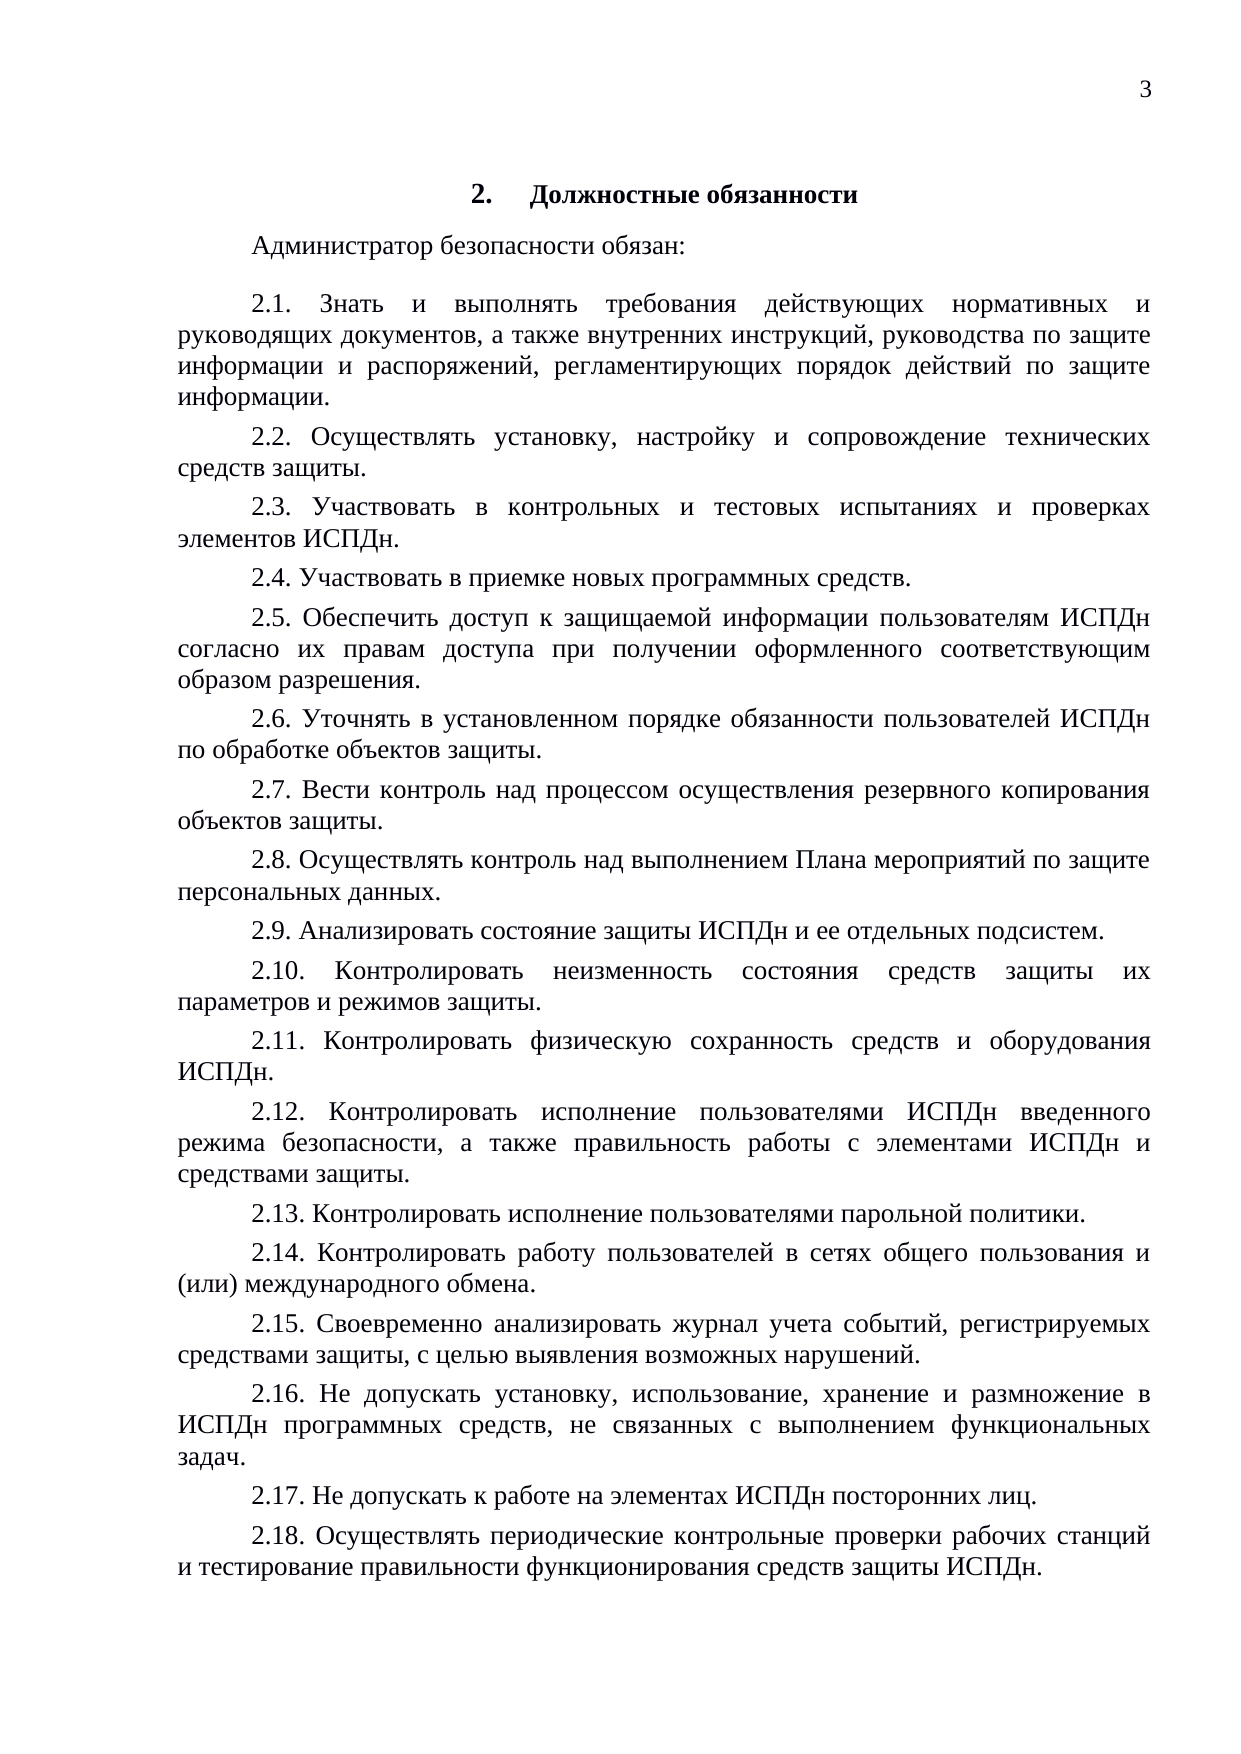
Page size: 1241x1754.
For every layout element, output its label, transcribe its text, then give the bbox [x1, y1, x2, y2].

text 2.2. Осуществлять установку, настройку и сопровождение технических средств защиты. [177, 420, 1152, 482]
text 2.13. Контролировать исполнение пользователями парольной политики. [177, 1197, 1152, 1228]
text 2.18. Осуществлять периодические контрольные проверки рабочих станций и тестирование правильности функционирования средств защиты ИСПДн. [177, 1519, 1152, 1581]
text 2.3. Участвовать в контрольных и тестовых испытаниях и проверках элементов ИСПДн. [177, 491, 1152, 553]
subtitle Должностные обязанности [177, 176, 1152, 210]
text 2.10. Контролировать неизменность состояния средств защиты их параметров и режимов защиты. [177, 954, 1152, 1016]
text 2.4. Участвовать в приемке новых программных средств. [177, 561, 1152, 592]
text 2.14. Контролировать работу пользователей в сетях общего пользования и (или) международного обмена. [177, 1236, 1152, 1298]
text 2.1. Знать и выполнять требования действующих нормативных и руководящих документов, а также внутренних инструкций, руководства по защите информации и распоряжений, регламентирующих порядок действий по защите информации. [177, 287, 1152, 412]
text 2.5. Обеспечить доступ к защищаемой информации пользователям ИСПДн согласно их правам доступа при получении оформленного соответствующим образом разрешения. [177, 601, 1152, 694]
text Администратор безопасности обязан: [177, 229, 1152, 260]
text 2.8. Осуществлять контроль над выполнением Плана мероприятий по защите персональных данных. [177, 844, 1152, 906]
text 2.11. Контролировать физическую сохранность средств и оборудования ИСПДн. [177, 1024, 1152, 1087]
text 2.6. Уточнять в установленном порядке обязанности пользователей ИСПДн по обработке объектов защиты. [177, 702, 1152, 765]
text 2.7. Вести контроль над процессом осуществления резервного копирования объектов защиты. [177, 773, 1152, 835]
text 2.17. Не допускать к работе на элементах ИСПДн посторонних лиц. [177, 1479, 1152, 1510]
text 2.15. Своевременно анализировать журнал учета событий, регистрируемых средствами защиты, с целью выявления возможных нарушений. [177, 1307, 1152, 1369]
text 2.12. Контролировать исполнение пользователями ИСПДн введенного режима безопасности, а также правильность работы с элементами ИСПДн и средствами защиты. [177, 1095, 1152, 1188]
text 2.9. Анализировать состояние защиты ИСПДн и ее отдельных подсистем. [177, 914, 1152, 945]
text 2.16. Не допускать установку, использование, хранение и размножение в ИСПДн программных средств, не связанных с выполнением функциональных задач. [177, 1377, 1152, 1471]
